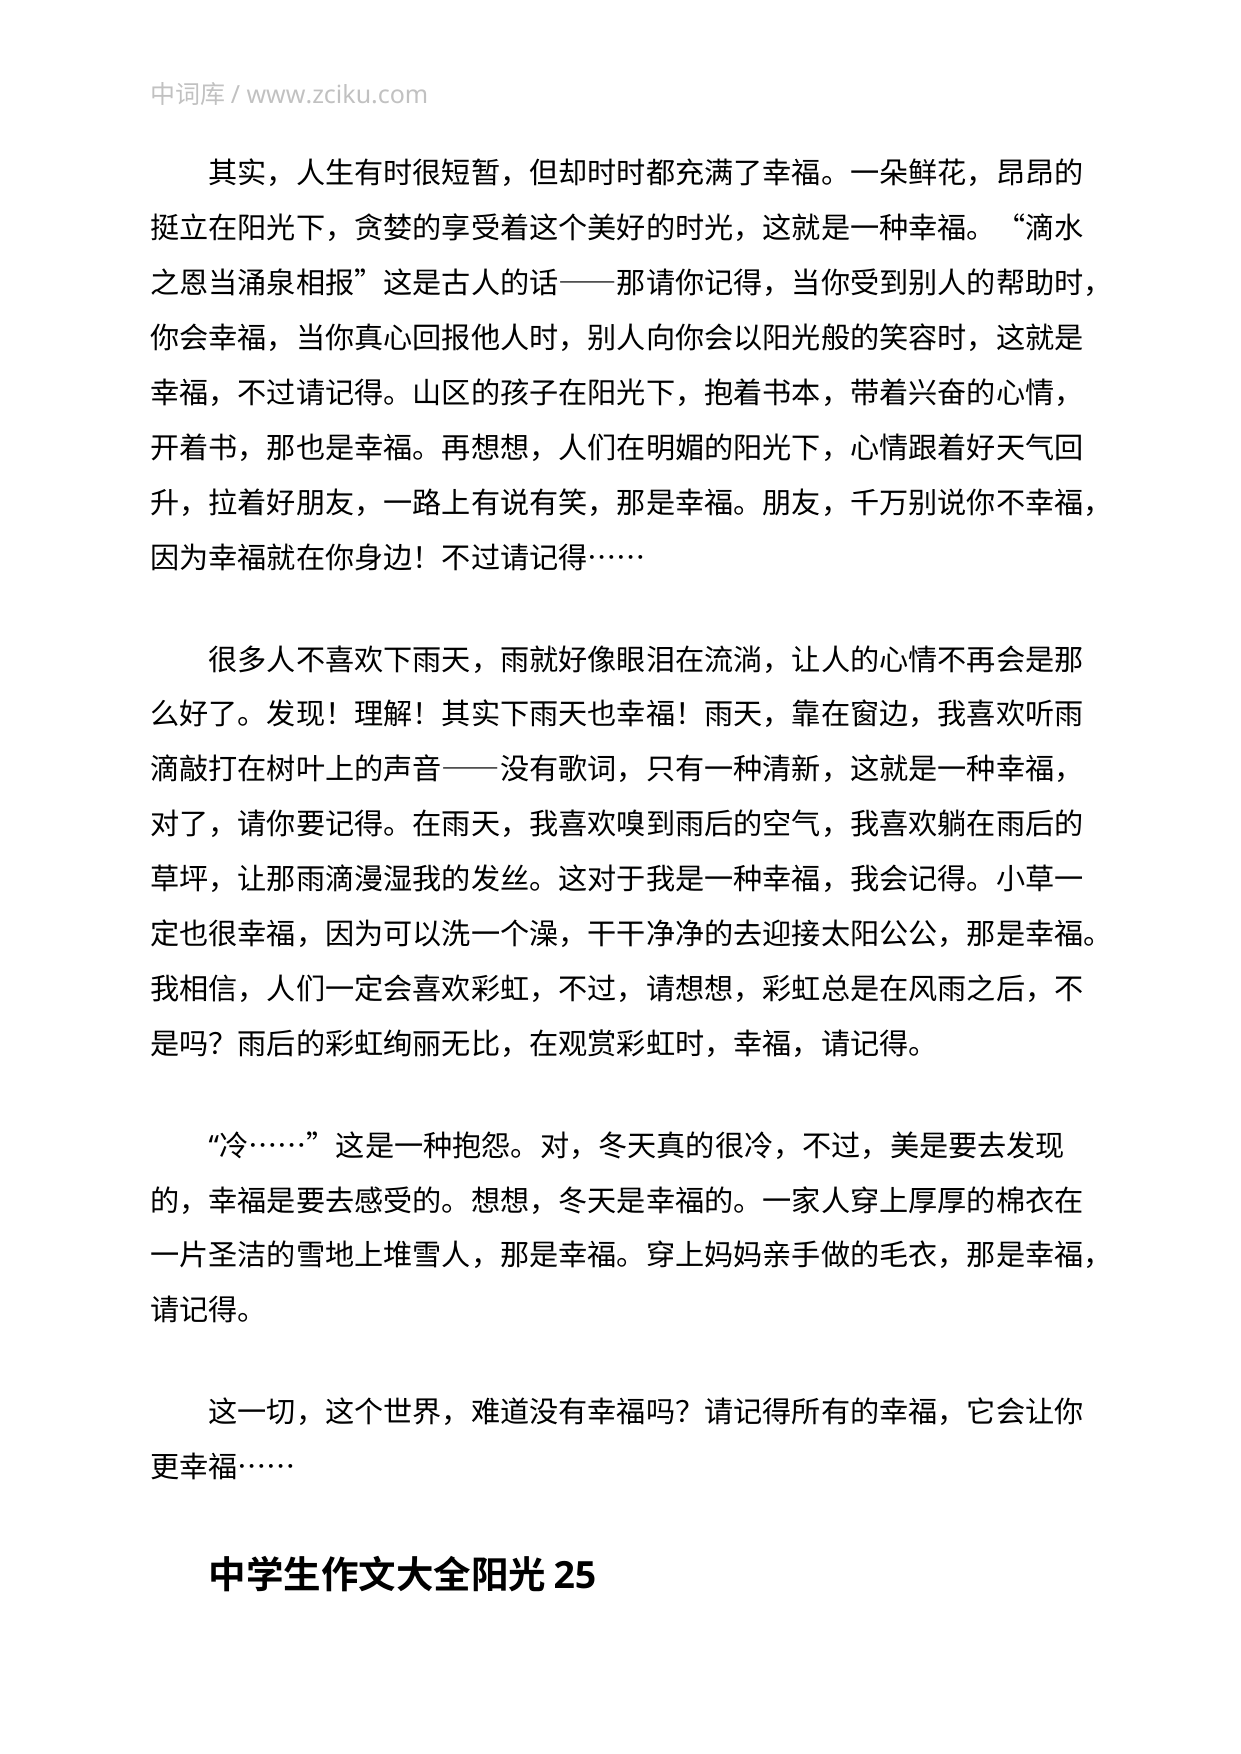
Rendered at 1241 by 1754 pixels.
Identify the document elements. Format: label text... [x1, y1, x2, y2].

text 很多人不喜欢下雨天，雨就好像眼泪在流淌，让人的心情不再会是那么好了。发现！理解！其实下雨天也幸福！雨天，靠在窗边，我喜欢听雨滴敲打在树叶上的声音——没有歌词，只有一种清新，这就是一种幸福，对了，请你要记得。在雨天，我喜欢嗅到雨后的空气，我喜欢躺在雨后的草坪，让那雨滴漫湿我的发丝。这对于我是一种幸福，我会记得。小草一定也很幸福，因为可以洗一个澡，干干净净的去迎接太阳公公，那是幸福。我相信，人们一定会喜欢彩虹，不过，请想想，彩虹总是在风雨之后，不是吗？雨后的彩虹绚丽无比，在观赏彩虹时，幸福，请记得。 [150, 636, 1090, 1063]
text 中学生作文大全阳光25 [150, 1545, 1090, 1600]
text 这一切，这个世界，难道没有幸福吗？请记得所有的幸福，它会让你更幸福…… [150, 1389, 1090, 1486]
text “冷……”这是一种抱怨。对，冬天真的很冷，不过，美是要去发现的，幸福是要去感受的。想想，冬天是幸福的。一家人穿上厚厚的棉衣在一片圣洁的雪地上堆雪人，那是幸福。穿上妈妈亲手做的毛衣，那是幸福，请记得。 [150, 1122, 1090, 1329]
text 其实，人生有时很短暂，但却时时都充满了幸福。一朵鲜花，昂昂的挺立在阳光下，贪婪的享受着这个美好的时光，这就是一种幸福。“滴水之恩当涌泉相报”这是古人的话——那请你记得，当你受到别人的帮助时，你会幸福，当你真心回报他人时，别人向你会以阳光般的笑容时，这就是幸福，不过请记得。山区的孩子在阳光下，抱着书本，带着兴奋的心情，开着书，那也是幸福。再想想，人们在明媚的阳光下，心情跟着好天气回升，拉着好朋友，一路上有说有笑，那是幸福。朋友，千万别说你不幸福，因为幸福就在你身边！不过请记得…… [150, 150, 1090, 577]
